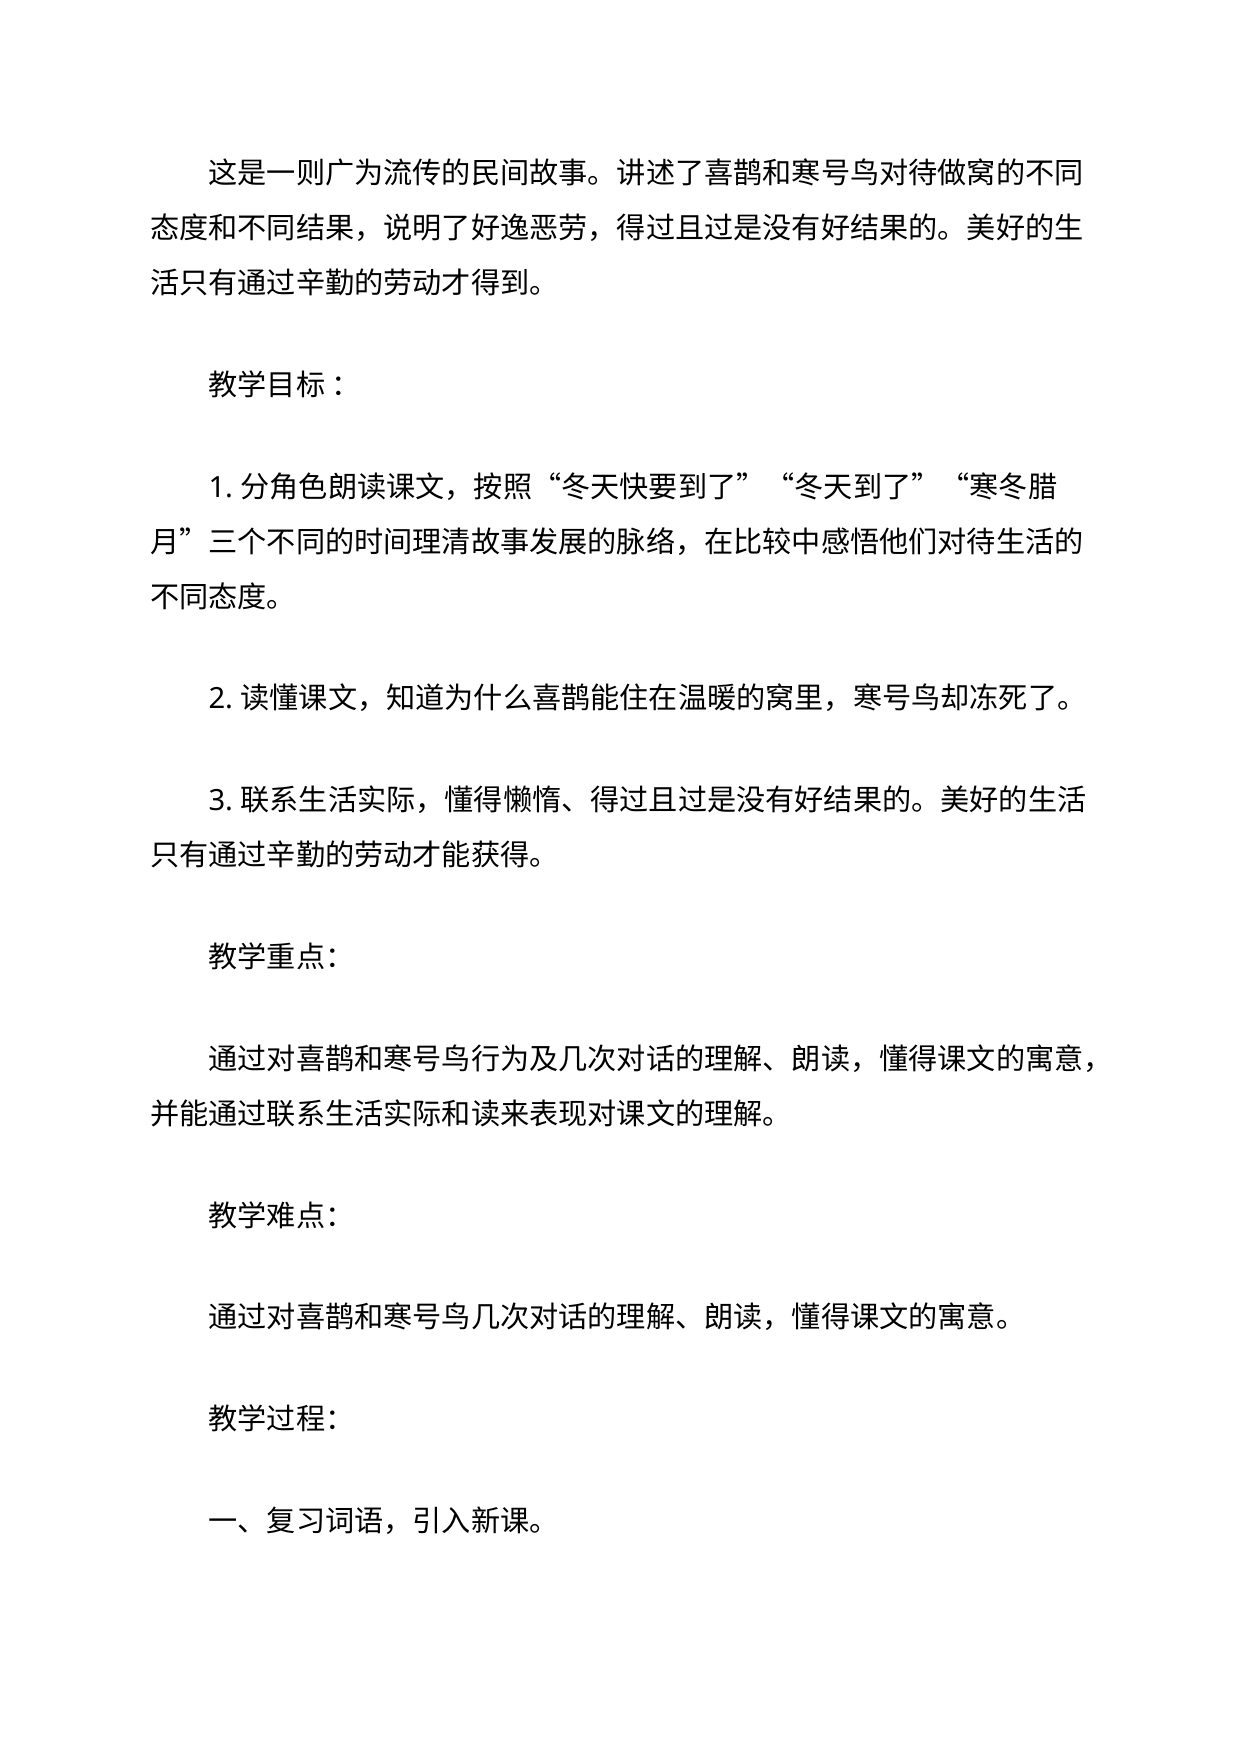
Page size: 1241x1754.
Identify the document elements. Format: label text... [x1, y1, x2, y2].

text 通过对喜鹊和寒号鸟行为及几次对话的理解、朗读，懂得课文的寓意，并能通过联系生活实际和读来表现对课文的理解。 [150, 1036, 1090, 1133]
text 教学目标 ： [150, 362, 1090, 404]
text 1. 分角色朗读课文，按照“冬天快要到了”“冬天到了”“寒冬腊月”三个不同的时间理清故事发展的脉络，在比较中感悟他们对待生活的不同态度。 [150, 463, 1090, 616]
text 这是一则广为流传的民间故事。讲述了喜鹊和寒号鸟对待做窝的不同态度和不同结果，说明了好逸恶劳，得过且过是没有好结果的。美好的生活只有通过辛勤的劳动才得到。 [150, 150, 1090, 302]
text 教学过程： [150, 1396, 1090, 1438]
text 通过对喜鹊和寒号鸟几次对话的理解、朗读，懂得课文的寓意。 [150, 1294, 1090, 1336]
text 教学重点： [150, 934, 1090, 976]
text 一、复习词语，引入新课。 [150, 1497, 1090, 1540]
text 教学难点： [150, 1192, 1090, 1234]
text 2. 读懂课文，知道为什么喜鹊能住在温暖的窝里，寒号鸟却冻死了。 [150, 675, 1090, 717]
text 3. 联系生活实际，懂得懒惰、得过且过是没有好结果的。美好的生活只有通过辛勤的劳动才能获得。 [150, 777, 1090, 874]
